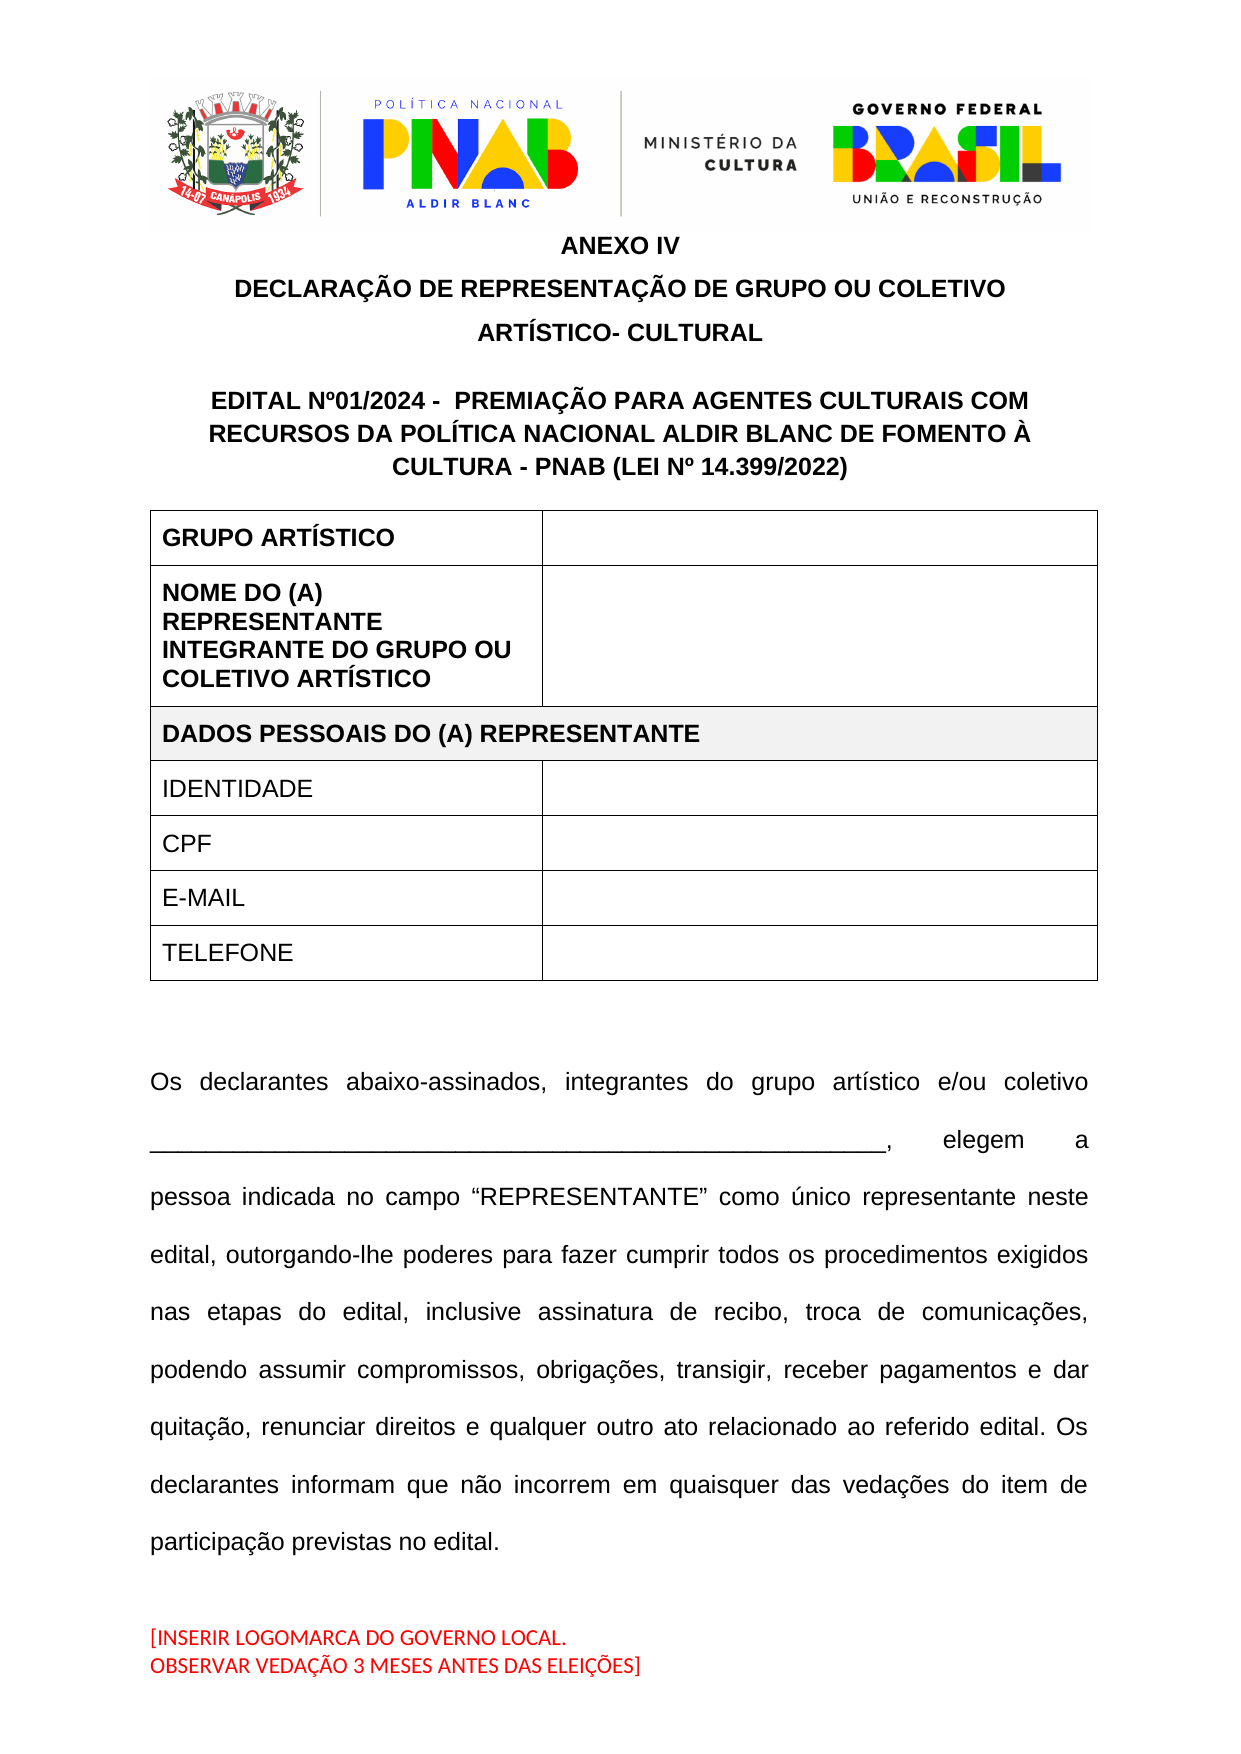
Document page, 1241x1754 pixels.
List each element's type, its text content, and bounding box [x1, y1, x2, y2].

table_header [543, 511, 1097, 564]
table_cell NOME DO (A) REPRESENTANTE INTEGRANTE DO GRUPO OU COLETIVO ARTÍSTICO [151, 566, 542, 706]
text EDITAL Nº01/2024 - PREMIAÇÃO PARA AGENTES CULTURAIS COM RECURSOS DA POLÍTICA NACIONAL ALDIR BLANC DE FOMENTO À CULTURA - PNAB (LEI Nº 14.399/2022) [150, 386, 1090, 480]
text DECLARAÇÃO DE REPRESENTAÇÃO DE GRUPO OU COLETIVO [150, 274, 1090, 303]
table_cell [543, 761, 1097, 815]
table_cell [543, 816, 1097, 870]
table_cell TELEFONE [151, 926, 542, 979]
text ARTÍSTICO- CULTURAL [150, 317, 1090, 346]
table_cell [543, 871, 1097, 925]
picture [150, 75, 1091, 232]
table_header GRUPO ARTÍSTICO [151, 511, 542, 564]
table_cell DADOS PESSOAIS DO (A) REPRESENTANTE [151, 707, 1097, 760]
text Os declarantes abaixo-assinados, integrantes do grupo artístico e/ou coletivo _____________________________________________________, elegem a pessoa indicada no campo “REPRESENTANTE” como único representante neste edital, outorgando-lhe poderes para fazer cumprir todos os procedimentos exigidos nas etapas do edital, inclusive assinatura de recibo, troca de comunicações, podendo assumir compromissos, obrigações, transigir, receber pagamentos e dar quitação, renunciar direitos e qualquer outro ato relacionado ao referido edital. Os declarantes informam que não incorrem em quaisquer das vedações do item de participação previstas no edital. [150, 1067, 1090, 1556]
table_cell [543, 566, 1097, 706]
table_cell CPF [151, 816, 542, 870]
text ANEXO IV [150, 232, 1090, 260]
table_cell [543, 926, 1097, 979]
table_cell E-MAIL [151, 871, 542, 925]
table_cell IDENTIDADE [151, 761, 542, 815]
